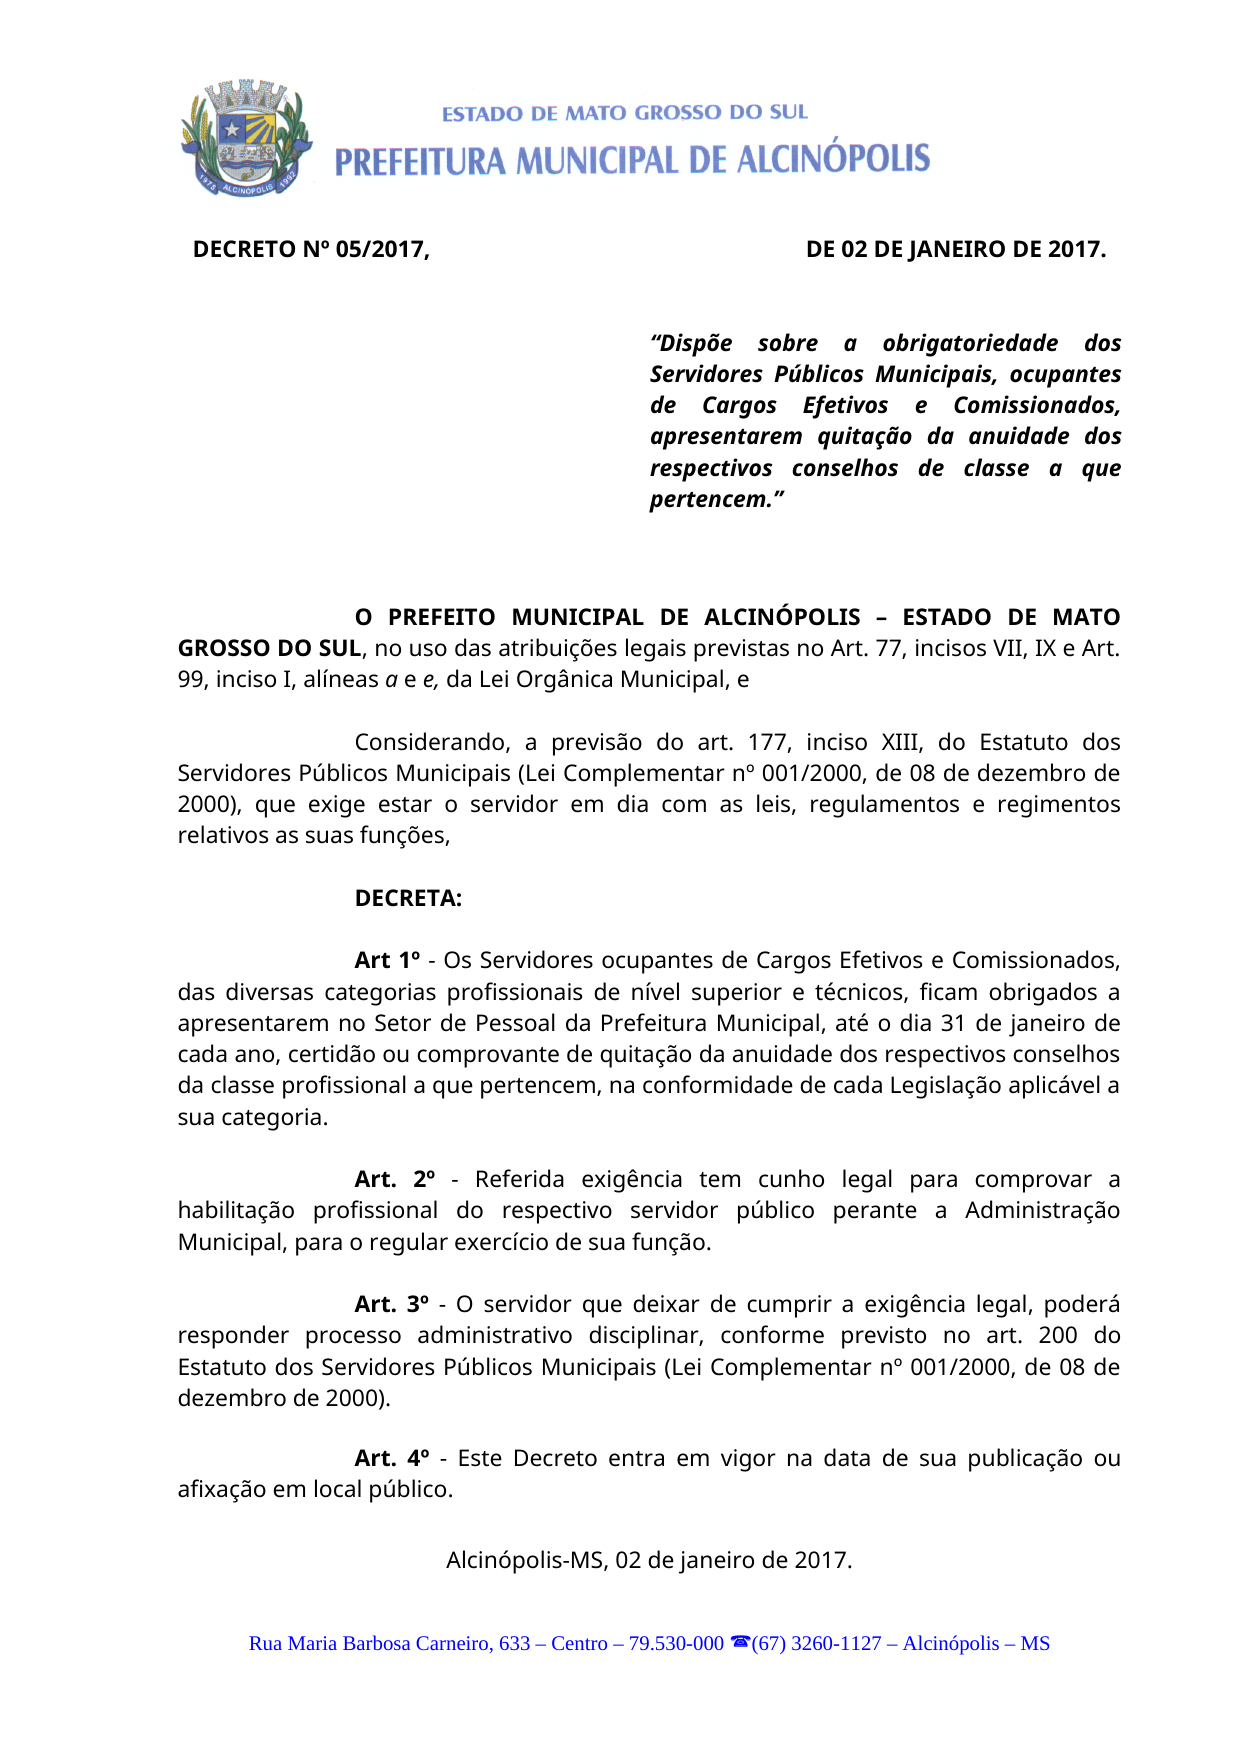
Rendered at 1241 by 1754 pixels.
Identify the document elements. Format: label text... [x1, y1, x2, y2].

text Art 1º - Os Servidores ocupantes de Cargos Efetivos e Comissionados, das diversas categorias profissionais de nível superior e técnicos, ficam obrigados a apresentarem no Setor de Pessoal da Prefeitura Municipal, até o dia 31 de janeiro de cada ano, certidão ou comprovante de quitação da anuidade dos respectivos conselhos da classe profissional a que pertencem, na conformidade de cada Legislação aplicável a sua categoria. [177, 944, 1122, 1132]
text Art. 2º - Referida exigência tem cunho legal para comprovar a habilitação profissional do respectivo servidor público perante a Administração Municipal, para o regular exercício de sua função. [177, 1163, 1122, 1257]
text Art. 3º - O servidor que deixar de cumprir a exigência legal, poderá responder processo administrativo disciplinar, conforme previsto no art. 200 do Estatuto dos Servidores Públicos Municipais (Lei Complementar nº 001/2000, de 08 de dezembro de 2000). [177, 1288, 1122, 1413]
text Alcinópolis-MS, 02 de janeiro de 2017. [177, 1544, 1122, 1575]
text Art. 4º - Este Decreto entra em vigor na data de sua publicação ou afixação em local público. [177, 1441, 1122, 1504]
text DECRETA: [177, 882, 1122, 913]
text “Dispõe sobre a obrigatoriedade dos Servidores Públicos Municipais, ocupantes de Cargos Efetivos e Comissionados, apresentarem quitação da anuidade dos respectivos conselhos de classe a que pertencem.” [650, 326, 1122, 514]
text Considerando, a previsão do art. 177, inciso XIII, do Estatuto dos Servidores Públicos Municipais (Lei Complementar nº 001/2000, de 08 de dezembro de 2000), que exige estar o servidor em dia com as leis, regulamentos e regimentos relativos as suas funções, [177, 726, 1122, 851]
picture [158, 73, 952, 203]
text DECRETO Nº 05/2017, DE 02 DE JANEIRO DE 2017. [177, 233, 1122, 264]
text O PREFEITO MUNICIPAL DE ALCINÓPOLIS – ESTADO DE MATO GROSSO DO SUL, no uso das atribuições legais previstas no Art. 77, incisos VII, IX e Art. 99, inciso I, alíneas a e e, da Lei Orgânica Municipal, e [177, 601, 1122, 694]
